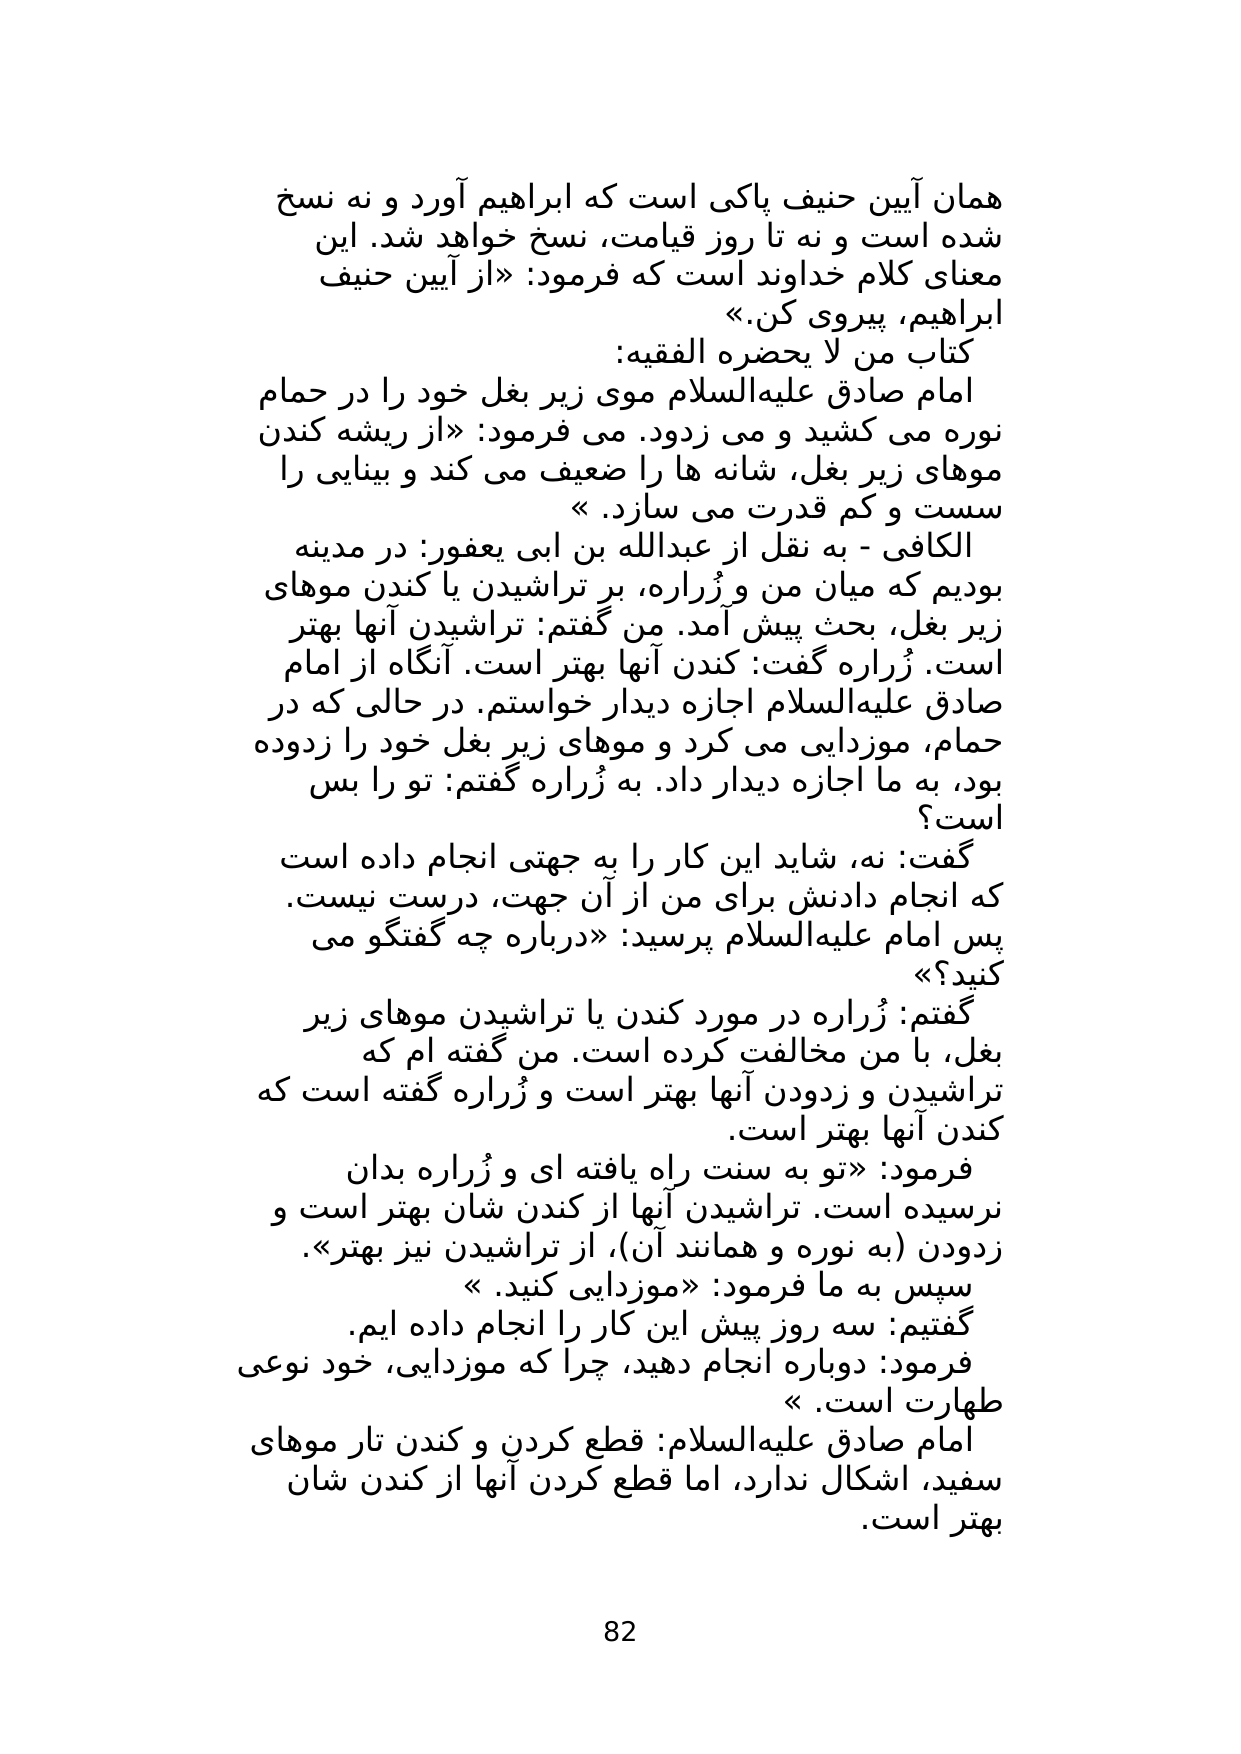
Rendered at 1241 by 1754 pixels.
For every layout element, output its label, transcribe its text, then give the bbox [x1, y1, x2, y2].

text الكافى - به نقل از عبدالله بن ابى يعفور: در مدينه بوديم كه ميان من و زُراره، بر تراشيدن يا كندن موهاى زير بغل، بحث پيش آمد. من گفتم: تراشيدن آنها بهتر است. زُراره گفت: كندن آنها بهتر است. آنگاه از امام صادق عليه‌السلام اجازه ديدار خواستم. در حالى كه در حمام، موزدايى مى كرد و موهاى زير بغل خود را زدوده بود، به ما اجازه ديدار داد. به زُراره گفتم: تو را بس ‍ است؟ [236, 527, 1004, 838]
text گفتيم: سه روز پيش اين كار را انجام داده ايم. [236, 1304, 1004, 1343]
text امام صادق عليه‌السلام موى زير بغل خود را در حمام نوره مى كشيد و مى زدود. مى فرمود: «از ريشه كندن موهاى زير بغل، شانه ها را ضعيف مى كند و بينايى را سست و كم قدرت مى سازد. » [236, 371, 1004, 527]
text گفت: نه، شايد اين كار را به جهتى انجام داده است كه انجام دادنش براى من از آن جهت، درست نيست. پس امام عليه‌السلام پرسيد: «درباره چه گفتگو مى كنيد؟» [236, 838, 1004, 993]
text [236, 177, 1004, 333]
text امام صادق عليه‌السلام: قطع كردن و كندن تار موهاى سفيد، اشكال ندارد، اما قطع كردن آنها از كندن شان بهتر است. [236, 1421, 1004, 1537]
text گفتم: زُراره در مورد كندن يا تراشيدن موهاى زير بغل، با من مخالفت كرده است. من گفته ام كه تراشيدن و زدودن آنها بهتر است و زُراره گفته است كه كندن آنها بهتر است. [236, 993, 1004, 1148]
text سپس به ما فرمود: «موزدايى كنيد. » [236, 1265, 1004, 1304]
text فرمود: «تو به سنت راه يافته اى و زُراره بدان نرسيده است. تراشيدن آنها از كندن شان بهتر است و زدودن (به نوره و همانند آن)، از تراشيدن نيز بهتر». [236, 1148, 1004, 1265]
text فرمود: دوباره انجام دهيد، چرا كه موزدايى، خود نوعى طهارت است. » [236, 1343, 1004, 1421]
text كتاب من لا يحضره الفقيه: [236, 333, 1004, 371]
